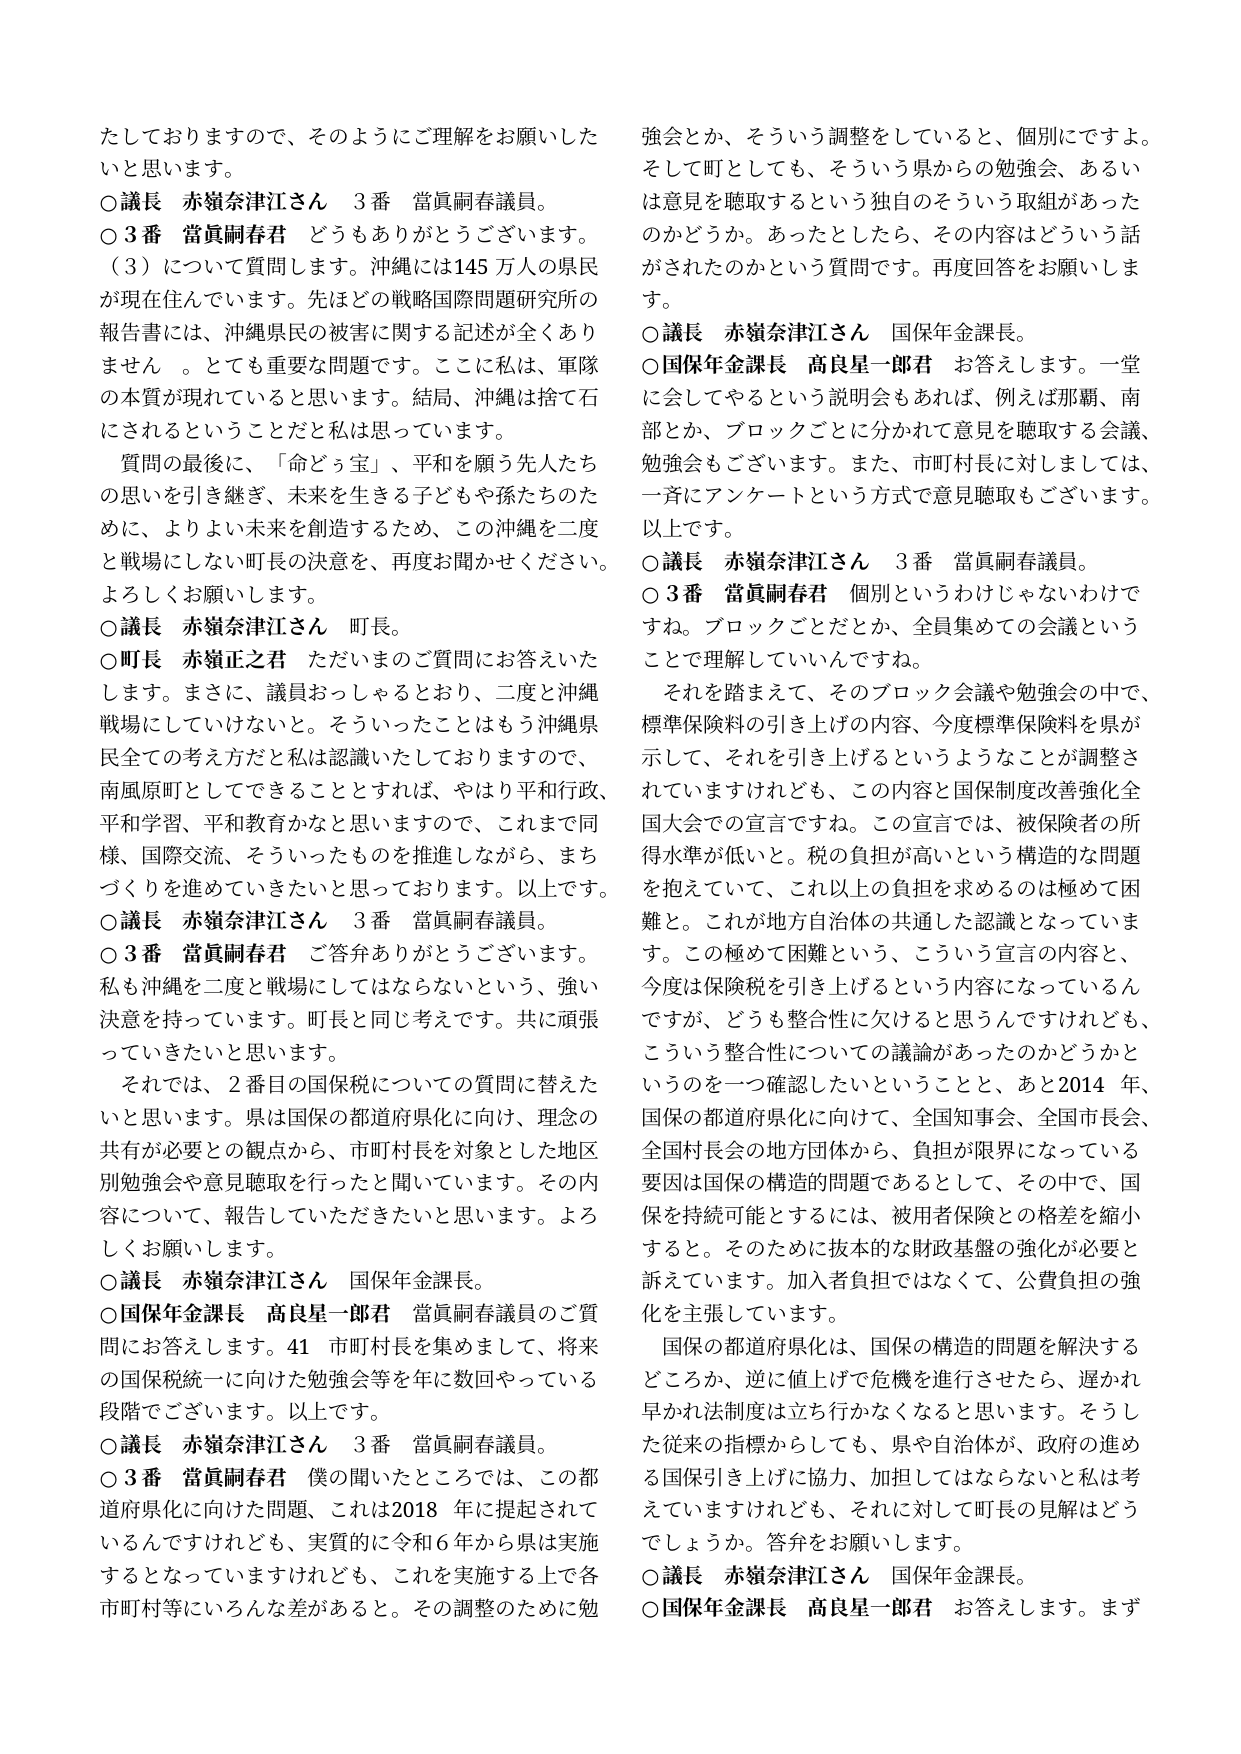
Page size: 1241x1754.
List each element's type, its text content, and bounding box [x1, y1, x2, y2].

text ○議長 赤嶺奈津江さん 国保年金課長。 [99, 1263, 599, 1296]
text それでは、２番目の国保税についての質問に替えたいと思います。県は国保の都道府県化に向け、理念の共有が必要との観点から、市町村長を対象とした地区別勉強会や意見聴取を行ったと聞いています。その内容について、報告していただきたいと思います。よろしくお願いします。 [99, 1067, 599, 1263]
text ○３番 當眞嗣春君 個別というわけじゃないわけですね。ブロックごとだとか、全員集めての会議ということで理解していいんですね。 [641, 577, 1141, 675]
text ○３番 當眞嗣春君 僕の聞いたところでは、この都道府県化に向けた問題、これは2018年に提起されているんですけれども、実質的に令和６年から県は実施するとなっていますけれども、これを実施する上で各市町村等にいろんな差があると。その調整のために勉強会とか、そういう調整をしていると、個別にですよ。そして町としても、そういう県からの勉強会、あるいは意見を聴取するという独自のそういう取組があったのかどうか。あったとしたら、その内容はどういう話がされたのかという質問です。再度回答をお願いします。 [641, 119, 1141, 315]
text 質問の最後に、「命どぅ宝」、平和を願う先人たちの思いを引き継ぎ、未来を生きる子どもや孫たちのために、よりよい未来を創造するため、この沖縄を二度と戦場にしない町長の決意を、再度お聞かせください。よろしくお願いします。 [99, 446, 599, 609]
text ○議長 赤嶺奈津江さん ３番 當眞嗣春議員。 [99, 184, 599, 217]
text ○議長 赤嶺奈津江さん 国保年金課長。 [641, 315, 1141, 348]
text ○議長 赤嶺奈津江さん ３番 當眞嗣春議員。 [99, 1427, 599, 1460]
text 国保の都道府県化は、国保の構造的問題を解決するどころか、逆に値上げで危機を進行させたら、遅かれ早かれ法制度は立ち行かなくなると思います。そうした従来の指標からしても、県や自治体が、政府の進める国保引き上げに協力、加担してはならないと私は考えていますけれども、それに対して町長の見解はどうでしょうか。答弁をお願いします。 [641, 1329, 1141, 1558]
text ○国保年金課長 髙良星一郎君 當眞嗣春議員のご質問にお答えします。41市町村長を集めまして、将来の国保税統一に向けた勉強会等を年に数回やっている段階でございます。以上です。 [99, 1296, 599, 1427]
text ○町長 赤嶺正之君 ただいまのご質問にお答えいたします。まさに、議員おっしゃるとおり、二度と沖縄戦場にしていけないと。そういったことはもう沖縄県民全ての考え方だと私は認識いたしておりますので、南風原町としてできることとすれば、やはり平和行政、平和学習、平和教育かなと思いますので、これまで同様、国際交流、そういったものを推進しながら、まちづくりを進めていきたいと思っております。以上です。 [99, 642, 599, 904]
text ○３番 當眞嗣春君 ご答弁ありがとうございます。私も沖縄を二度と戦場にしてはならないという、強い決意を持っています。町長と同じ考えです。共に頑張っていきたいと思います。 [99, 936, 599, 1067]
text ○国保年金課長 髙良星一郎君 お答えします。一堂に会してやるという説明会もあれば、例えば那覇、南部とか、ブロックごとに分かれて意見を聴取する会議、勉強会もございます。また、市町村長に対しましては、一斉にアンケートという方式で意見聴取もございます。以上です。 [641, 348, 1141, 544]
text ○議長 赤嶺奈津江さん ３番 當眞嗣春議員。 [99, 904, 599, 936]
text それを踏まえて、そのブロック会議や勉強会の中で、標準保険料の引き上げの内容、今度標準保険料を県が示して、それを引き上げるというようなことが調整されていますけれども、この内容と国保制度改善強化全国大会での宣言ですね。この宣言では、被保険者の所得水準が低いと。税の負担が高いという構造的な問題を抱えていて、これ以上の負担を求めるのは極めて困難と。これが地方自治体の共通した認識となっています。この極めて困難という、こういう宣言の内容と、今度は保険税を引き上げるという内容になっているんですが、どうも整合性に欠けると思うんですけれども、こういう整合性についての議論があったのかどうかというのを一つ確認したいということと、あと2014年、国保の都道府県化に向けて、全国知事会、全国市長会、全国村長会の地方団体から、負担が限界になっている要因は国保の構造的問題であるとして、その中で、国保を持続可能とするには、被用者保険との格差を縮小すると。そのために抜本的な財政基盤の強化が必要と訴えています。加入者負担ではなくて、公費負担の強化を主張しています。 [641, 675, 1141, 1329]
text ○国保年金課長 髙良星一郎君 お答えします。まず１点目でございますが、急激な被保険者への急激な負担増を防ぐために、国は制度として激変緩和制度というものを示してございます。急激に負担増にならないような段階を踏んだ、適正な標準保険税率に向けた取組になります。 [641, 1591, 1141, 1623]
text ○議長 赤嶺奈津江さん 国保年金課長。 [641, 1558, 1141, 1591]
text ○３番 當眞嗣春君 僕の聞いたところでは、この都道府県化に向けた問題、これは2018年に提起されているんですけれども、実質的に令和６年から県は実施するとなっていますけれども、これを実施する上で各市町村等にいろんな差があると。その調整のために勉強会とか、そういう調整をしていると、個別にですよ。そして町としても、そういう県からの勉強会、あるいは意見を聴取するという独自のそういう取組があったのかどうか。あったとしたら、その内容はどういう話がされたのかという質問です。再度回答をお願いします。 [99, 1460, 599, 1623]
text ○議長 赤嶺奈津江さん ３番 當眞嗣春議員。 [641, 544, 1141, 577]
text ○３番 當眞嗣春君 どうもありがとうございます。（３）について質問します。沖縄には145万人の県民が現在住んでいます。先ほどの戦略国際問題研究所の報告書には、沖縄県民の被害に関する記述が全くありません。とても重要な問題です。ここに私は、軍隊の本質が現れていると思います。結局、沖縄は捨て石にされるということだと私は思っています。 [99, 217, 599, 446]
text ○議長 赤嶺奈津江さん 町長。 [99, 609, 599, 642]
